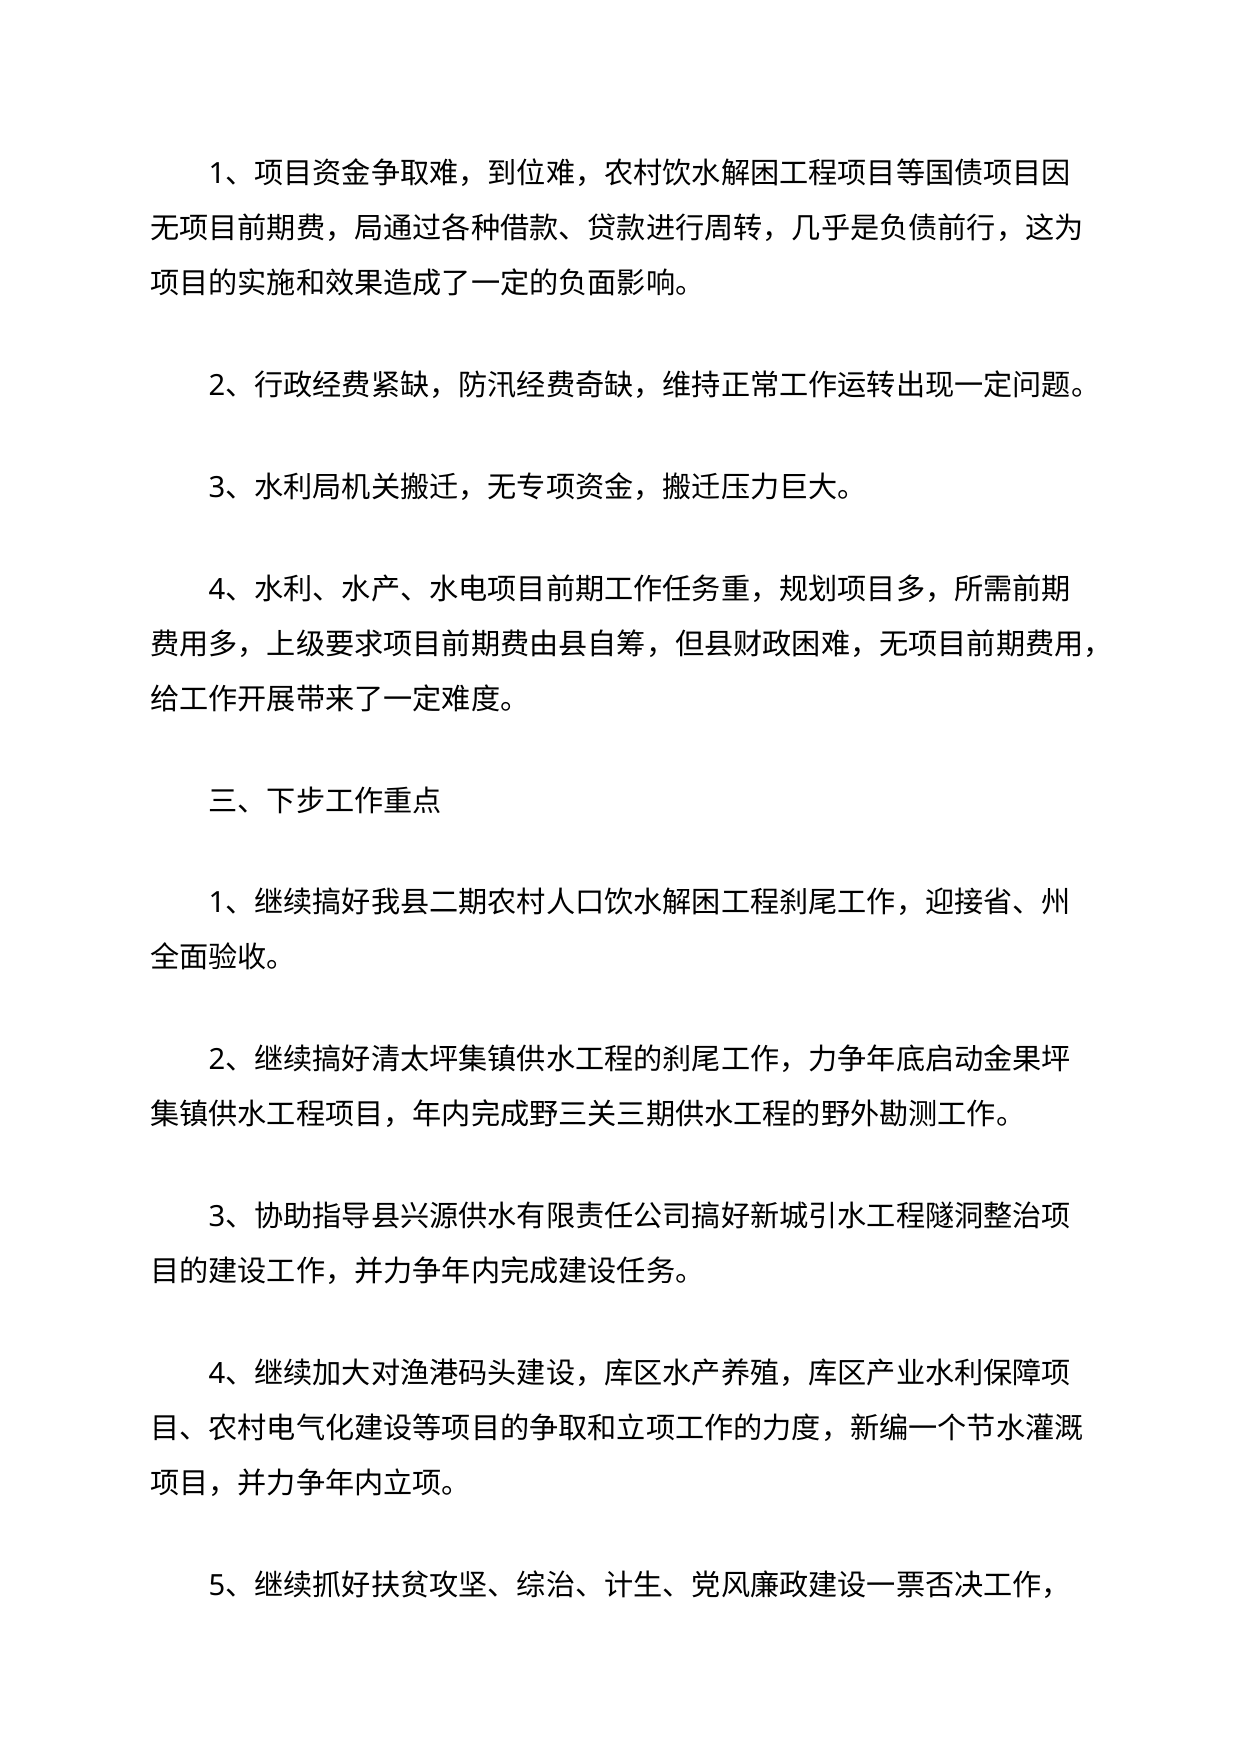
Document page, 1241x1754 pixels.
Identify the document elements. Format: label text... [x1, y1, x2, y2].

text 1、项目资金争取难，到位难，农村饮水解困工程项目等国债项目因无项目前期费，局通过各种借款、贷款进行周转，几乎是负债前行，这为项目的实施和效果造成了一定的负面影响。 [150, 150, 1090, 302]
text 2、行政经费紧缺，防汛经费奇缺，维持正常工作运转出现一定问题。 [150, 362, 1090, 404]
text 4、水利、水产、水电项目前期工作任务重，规划项目多，所需前期费用多，上级要求项目前期费由县自筹，但县财政困难，无项目前期费用，给工作开展带来了一定难度。 [150, 566, 1090, 718]
text 2、继续搞好清太坪集镇供水工程的刹尾工作，力争年底启动金果坪集镇供水工程项目，年内完成野三关三期供水工程的野外勘测工作。 [150, 1036, 1090, 1133]
text 1、继续搞好我县二期农村人口饮水解困工程刹尾工作，迎接省、州全面验收。 [150, 879, 1090, 976]
text 3、协助指导县兴源供水有限责任公司搞好新城引水工程隧洞整治项目的建设工作，并力争年内完成建设任务。 [150, 1193, 1090, 1290]
text 三、下步工作重点 [150, 777, 1090, 819]
text 4、继续加大对渔港码头建设，库区水产养殖，库区产业水利保障项目、农村电气化建设等项目的争取和立项工作的力度，新编一个节水灌溉项目，并力争年内立项。 [150, 1349, 1090, 1502]
text 3、水利局机关搬迁，无专项资金，搬迁压力巨大。 [150, 464, 1090, 506]
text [150, 1561, 1090, 1603]
